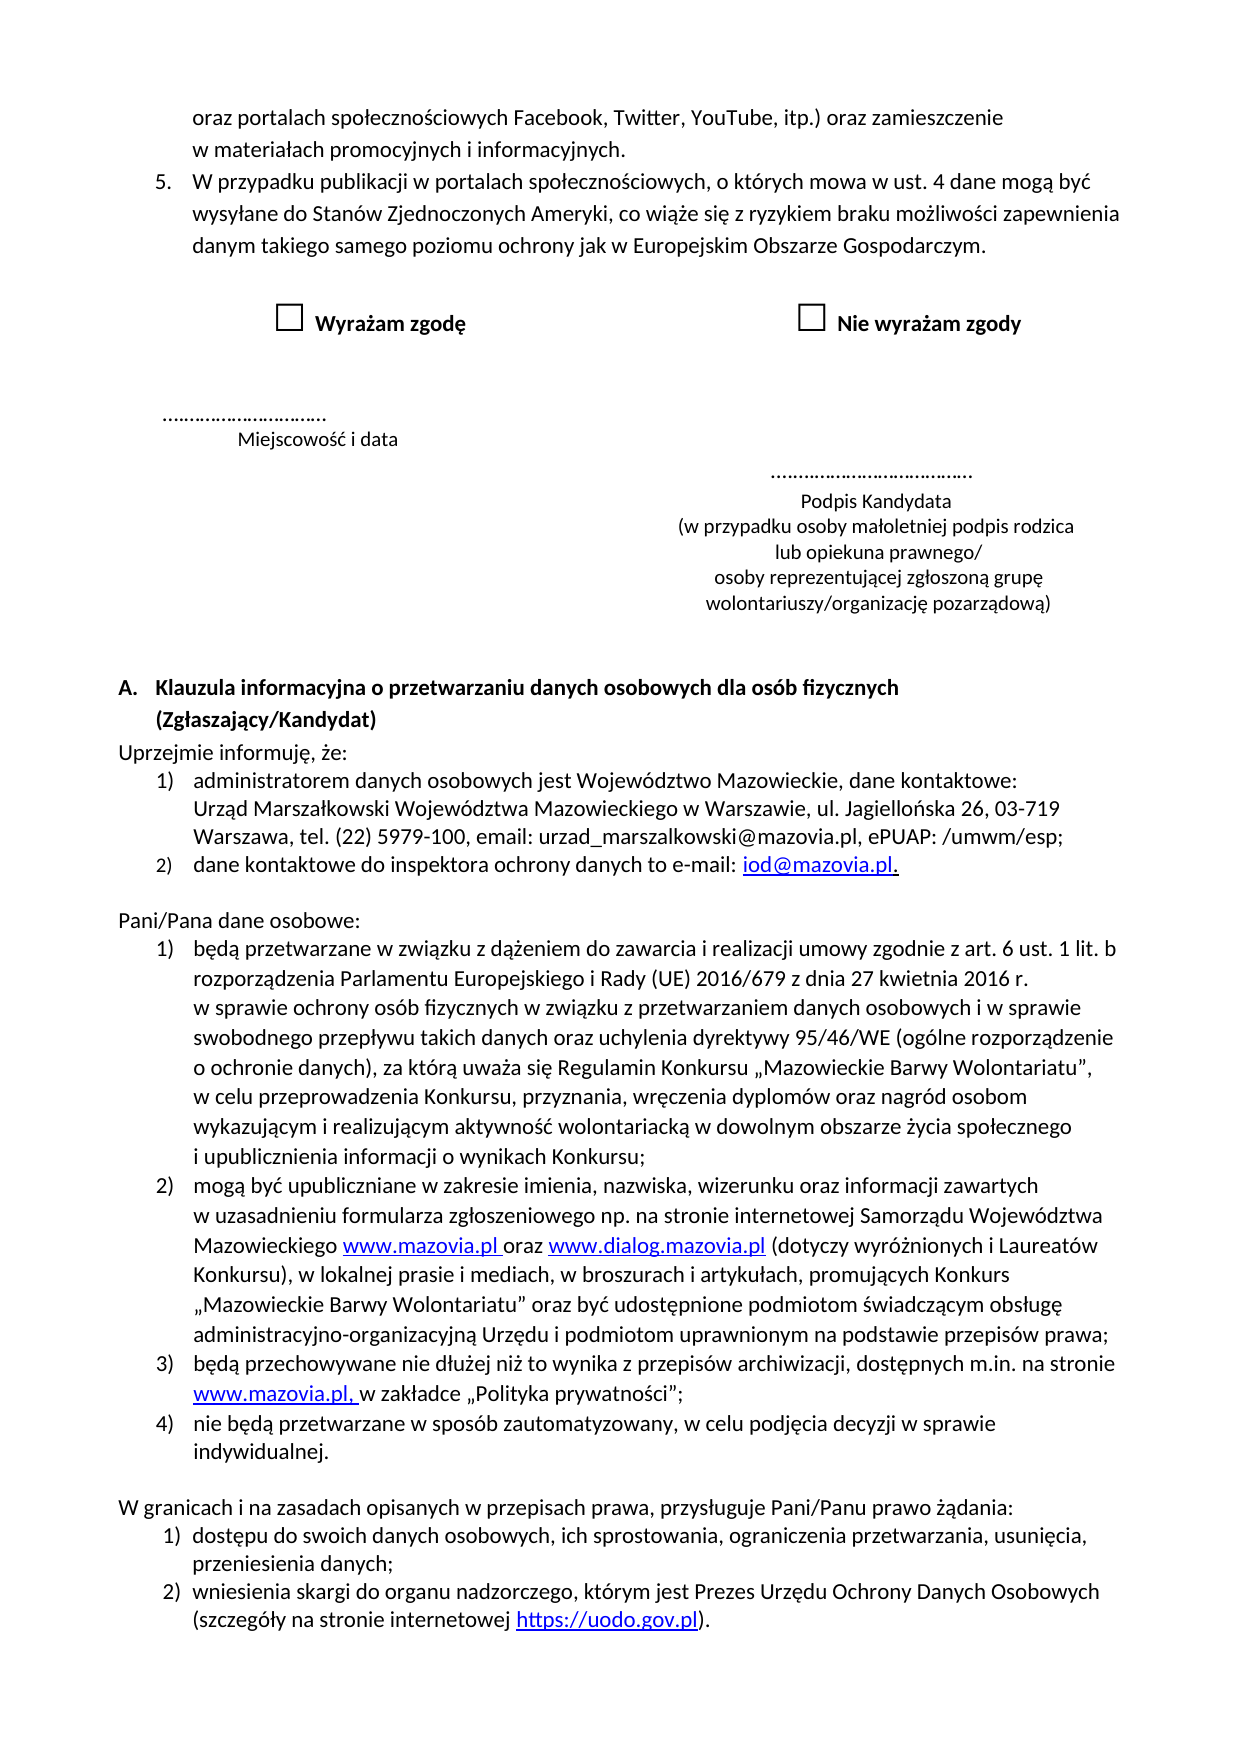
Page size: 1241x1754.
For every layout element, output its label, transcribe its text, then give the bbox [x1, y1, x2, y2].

list będą przechowywane nie dłużej niż to wynika z przepisów archiwizacji, dostępnych m.in. na stronie www.mazovia.pl, w zakładce „Polityka prywatności”; [156, 1349, 1122, 1407]
list Nie wyrażam zgody [694, 292, 1122, 343]
list administratorem danych osobowych jest Województwo Mazowieckie, dane kontaktowe: [156, 766, 1122, 794]
list Wyrażam zgodę [156, 292, 583, 343]
text Podpis Kandydata (w przypadku osoby małoletniej podpis rodzica lub opiekuna prawnego/ osoby reprezentującej zgłoszoną grupę wolontariuszy/organizację pozarządową) [635, 488, 1122, 615]
list dostępu do swoich danych osobowych, ich sprostowania, ograniczenia przetwarzania, usunięcia, przeniesienia danych; [162, 1521, 1122, 1577]
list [154, 103, 1122, 163]
list będą przetwarzane w związku z dążeniem do zawarcia i realizacji umowy zgodnie z art. 6 ust. 1 lit. b rozporządzenia Parlamentu Europejskiego i Rady (UE) 2016/679 z dnia 27 kwietnia 2016 r. w sprawie ochrony osób fizycznych w związku z przetwarzaniem danych osobowych i w sprawie swobodnego przepływu takich danych oraz uchylenia dyrektywy 95/46/WE (ogólne rozporządzenie o ochronie danych), za którą uważa się Regulamin Konkursu „Mazowieckie Barwy Wolontariatu”, w celu przeprowadzenia Konkursu, przyznania, wręczenia dyplomów oraz nagród osobom wykazującym i realizującym aktywność wolontariacką w dowolnym obszarze życia społecznego i upublicznienia informacji o wynikach Konkursu; [156, 934, 1122, 1170]
list wniesienia skargi do organu nadzorczego, którym jest Prezes Urzędu Ochrony Danych Osobowych (szczegóły na stronie internetowej https://uodo.gov.pl). [162, 1577, 1122, 1633]
list dane kontaktowe do inspektora ochrony danych to e-mail: iod@mazovia.pl. [156, 850, 1122, 878]
list mogą być upubliczniane w zakresie imienia, nazwiska, wizerunku oraz informacji zawartych w uzasadnieniu formularza zgłoszeniowego np. na stronie internetowej Samorządu Województwa Mazowieckiego www.mazovia.pl oraz www.dialog.mazovia.pl (dotyczy wyróżnionych i Laureatów Konkursu), w lokalnej prasie i mediach, w broszurach i artykułach, promujących Konkurs „Mazowieckie Barwy Wolontariatu” oraz być udostępnione podmiotom świadczącym obsługę administracyjno-organizacyjną Urzędu i podmiotom uprawnionym na podstawie przepisów prawa; [156, 1171, 1122, 1348]
subtitle Klauzula informacyjna o przetwarzaniu danych osobowych dla osób fizycznych (Zgłaszający/Kandydat) [118, 673, 1122, 734]
text Uprzejmie informuję, że: [118, 738, 1122, 766]
text Miejscowość i data [193, 427, 1122, 452]
text Urząd Marszałkowski Województwa Mazowieckiego w Warszawie, ul. Jagiellońska 26, 03-719 Warszawa, tel. (22) 5979-100, email: urzad_marszalkowski@mazovia.pl, ePUAP: /umwm/esp; [193, 794, 1122, 850]
text ….……………………… [162, 399, 1122, 427]
text ....….………………………… [634, 456, 1122, 484]
text Pani/Pana dane osobowe: [118, 906, 1122, 934]
list W przypadku publikacji w portalach społecznościowych, o których mowa w ust. 4 dane mogą być wysyłane do Stanów Zjednoczonych Ameryki, co wiąże się z ryzykiem braku możliwości zapewnienia danym takiego samego poziomu ochrony jak w Europejskim Obszarze Gospodarczym. [154, 167, 1122, 259]
text W granicach i na zasadach opisanych w przepisach prawa, przysługuje Pani/Panu prawo żądania: [118, 1493, 1122, 1521]
list nie będą przetwarzane w sposób zautomatyzowany, w celu podjęcia decyzji w sprawie indywidualnej. [156, 1409, 1122, 1465]
